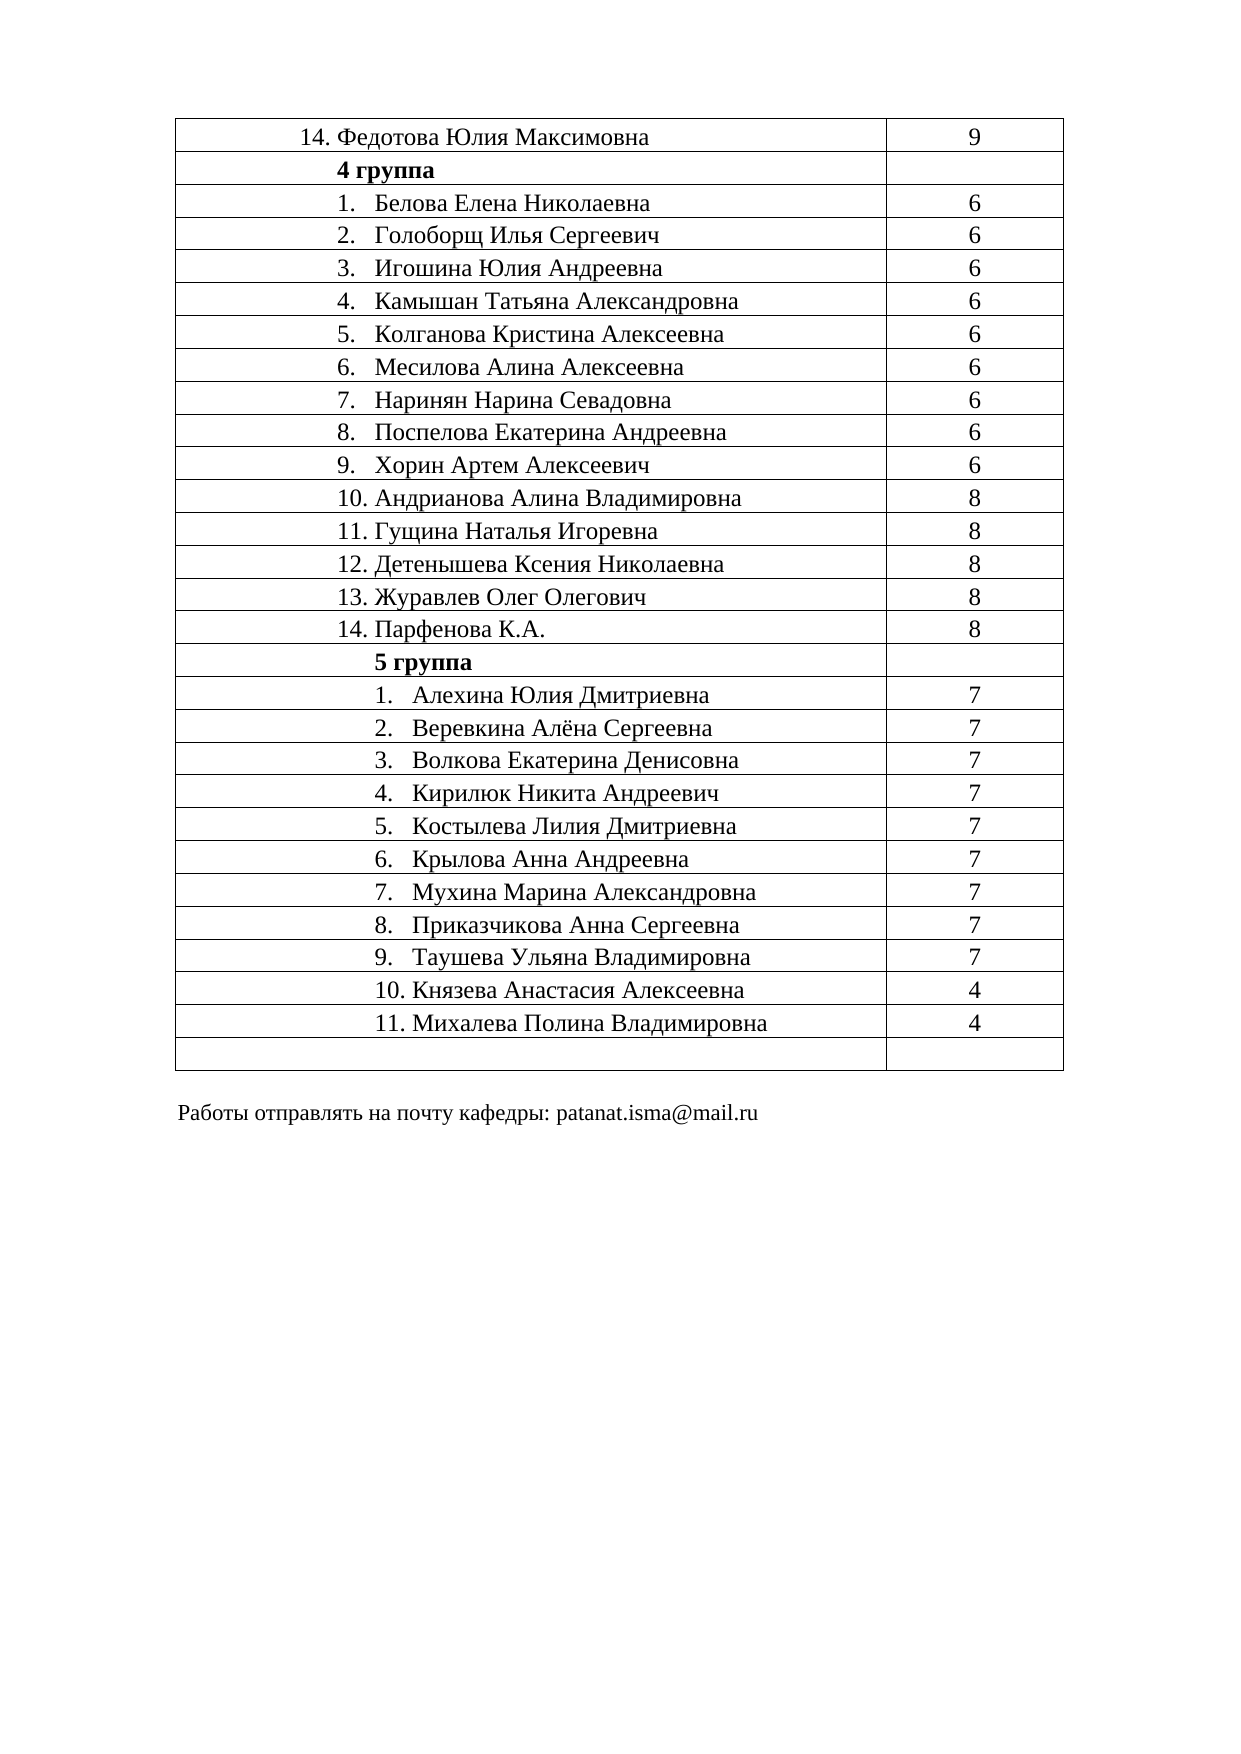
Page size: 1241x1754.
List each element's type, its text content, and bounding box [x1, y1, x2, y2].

table_cell 4 [887, 972, 1063, 1004]
table_cell Камышан Татьяна Александровна [176, 283, 886, 315]
table_cell Журавлев Олег Олегович [176, 579, 886, 610]
text Работы отправлять на почту кафедры: patanat.isma@mail.ru [177, 1099, 1152, 1126]
table_cell 7 [887, 907, 1063, 938]
table_cell Хорин Артем Алексеевич [176, 447, 886, 479]
table_cell Веревкина Алёна Сергеевна [176, 710, 886, 742]
table_cell 8 [887, 513, 1063, 545]
table_cell 9 [887, 119, 1063, 151]
table_cell Федотова Юлия Максимовна [176, 119, 886, 151]
table_cell Андрианова Алина Владимировна [176, 480, 886, 512]
table_cell Крылова Анна Андреевна [176, 841, 886, 873]
table_cell Таушева Ульяна Владимировна [176, 940, 886, 971]
table_cell 6 [887, 415, 1063, 446]
table_cell Князева Анастасия Алексеевна [176, 972, 886, 1004]
table_cell Приказчикова Анна Сергеевна [176, 907, 886, 938]
table_cell 8 [887, 546, 1063, 577]
table_cell Кирилюк Никита Андреевич [176, 775, 886, 807]
table_cell 7 [887, 874, 1063, 906]
table_cell [887, 644, 1063, 676]
table_cell Мухина Марина Александровна [176, 874, 886, 906]
table_cell Колганова Кристина Алексеевна [176, 316, 886, 348]
table_cell Игошина Юлия Андреевна [176, 250, 886, 282]
table_cell [887, 1038, 1063, 1070]
table_cell Костылева Лилия Дмитриевна [176, 808, 886, 840]
table_cell Волкова Екатерина Денисовна [176, 743, 886, 774]
table_cell 7 [887, 677, 1063, 709]
table_cell 5 группа [176, 644, 886, 676]
table_cell 6 [887, 447, 1063, 479]
table_cell 8 [887, 480, 1063, 512]
table_cell 8 [887, 579, 1063, 610]
table_cell Поспелова Екатерина Андреевна [176, 415, 886, 446]
table_cell 6 [887, 382, 1063, 413]
table_cell 7 [887, 841, 1063, 873]
table_cell 7 [887, 710, 1063, 742]
table_cell Детенышева Ксения Николаевна [176, 546, 886, 577]
table_cell 6 [887, 218, 1063, 249]
table_cell 4 [887, 1005, 1063, 1037]
table_cell Месилова Алина Алексеевна [176, 349, 886, 381]
table_cell 7 [887, 775, 1063, 807]
table_cell Парфенова К.А. [176, 611, 886, 643]
table_cell 6 [887, 316, 1063, 348]
table_cell Гущина Наталья Игоревна [176, 513, 886, 545]
table_cell 7 [887, 808, 1063, 840]
table_cell Наринян Нарина Севадовна [176, 382, 886, 413]
table_cell 8 [887, 611, 1063, 643]
table_cell 6 [887, 283, 1063, 315]
table_cell 7 [887, 743, 1063, 774]
table_cell [176, 1038, 886, 1070]
table_cell Алехина Юлия Дмитриевна [176, 677, 886, 709]
table_cell 6 [887, 185, 1063, 217]
table_cell Белова Елена Николаевна [176, 185, 886, 217]
table_cell 7 [887, 940, 1063, 971]
table_cell [887, 152, 1063, 184]
table_cell 6 [887, 250, 1063, 282]
table_cell Михалева Полина Владимировна [176, 1005, 886, 1037]
table_cell Голоборщ Илья Сергеевич [176, 218, 886, 249]
table_cell 6 [887, 349, 1063, 381]
table_cell 4 группа [176, 152, 886, 184]
